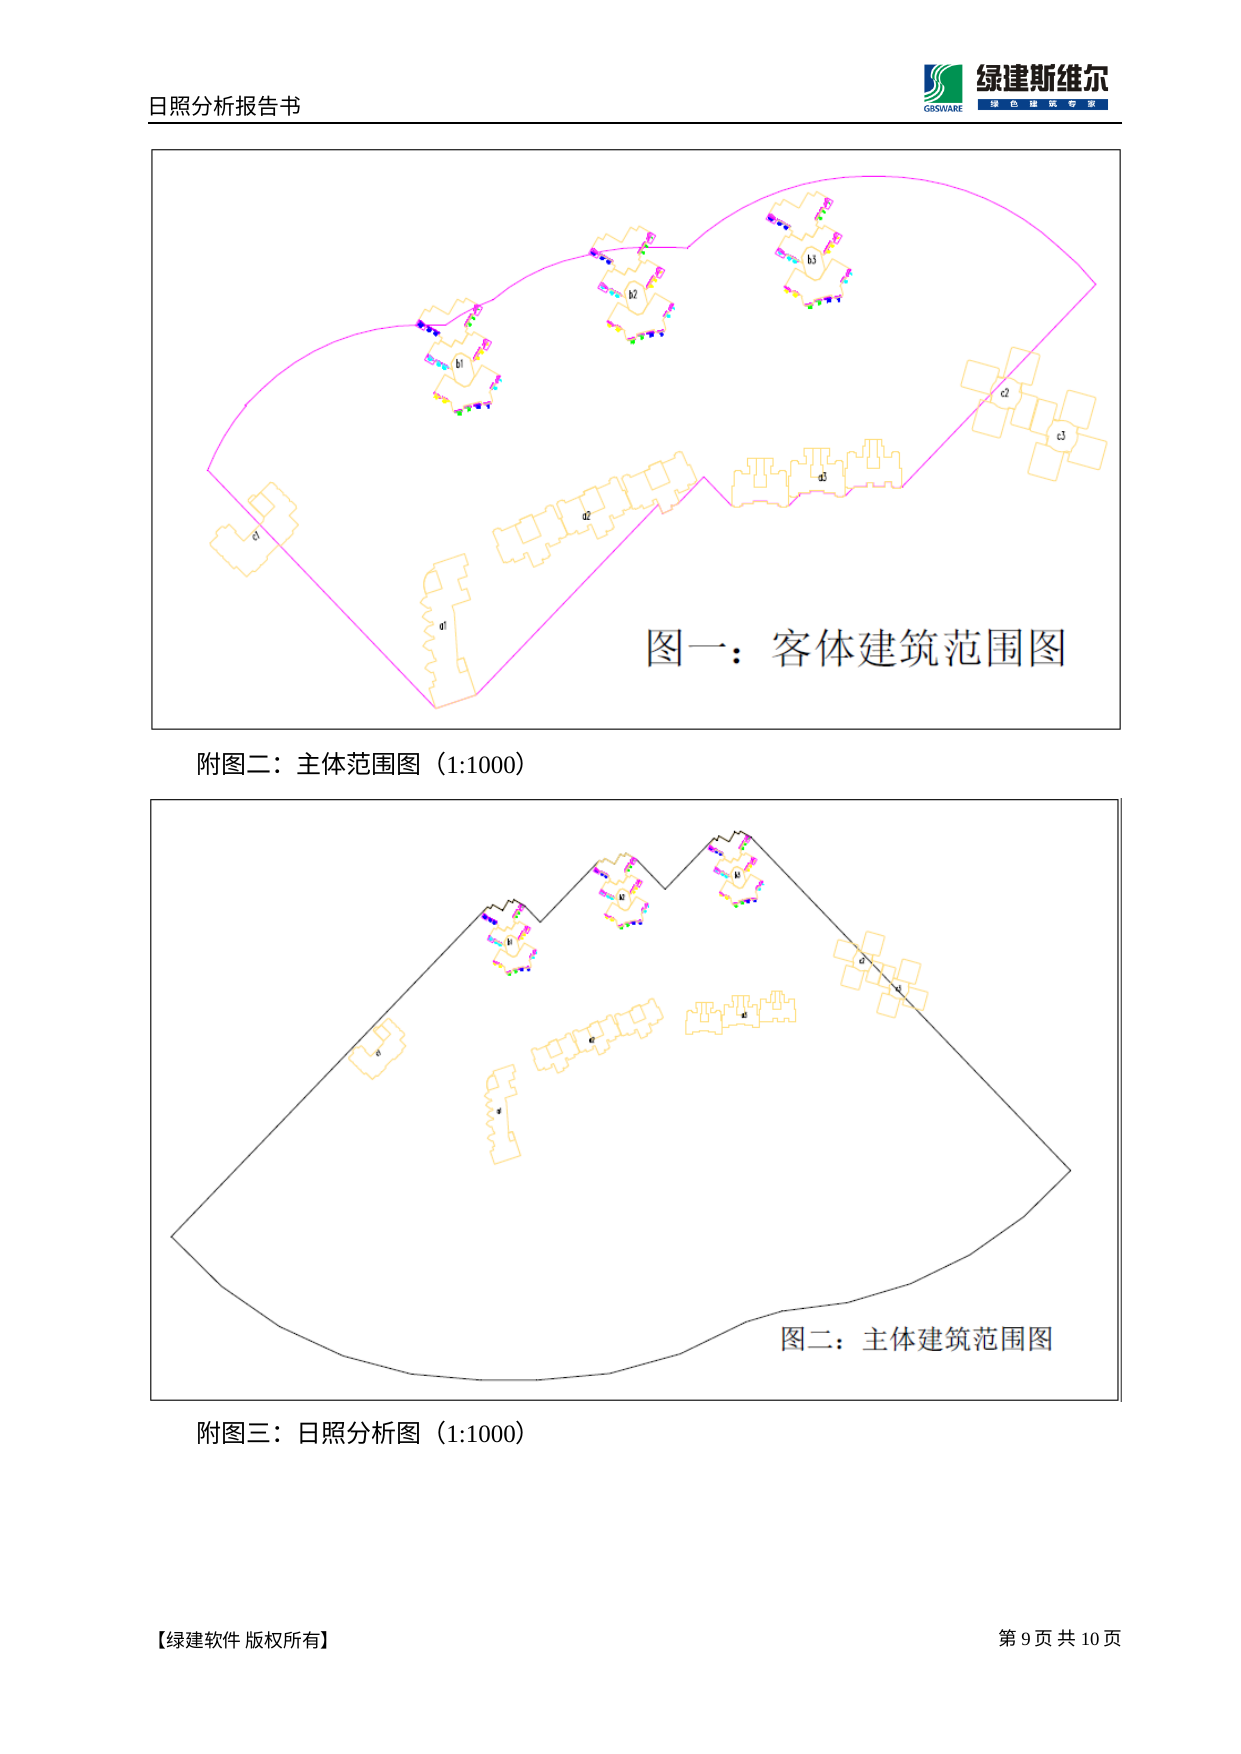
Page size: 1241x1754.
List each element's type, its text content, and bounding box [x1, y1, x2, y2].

picture [147, 147, 1123, 732]
picture [148, 798, 1122, 1402]
text 附图三：日照分析图（1:1000） [148, 1413, 1122, 1450]
text 附图二：主体范围图（1:1000） [148, 744, 1122, 780]
picture [923, 62, 1109, 112]
